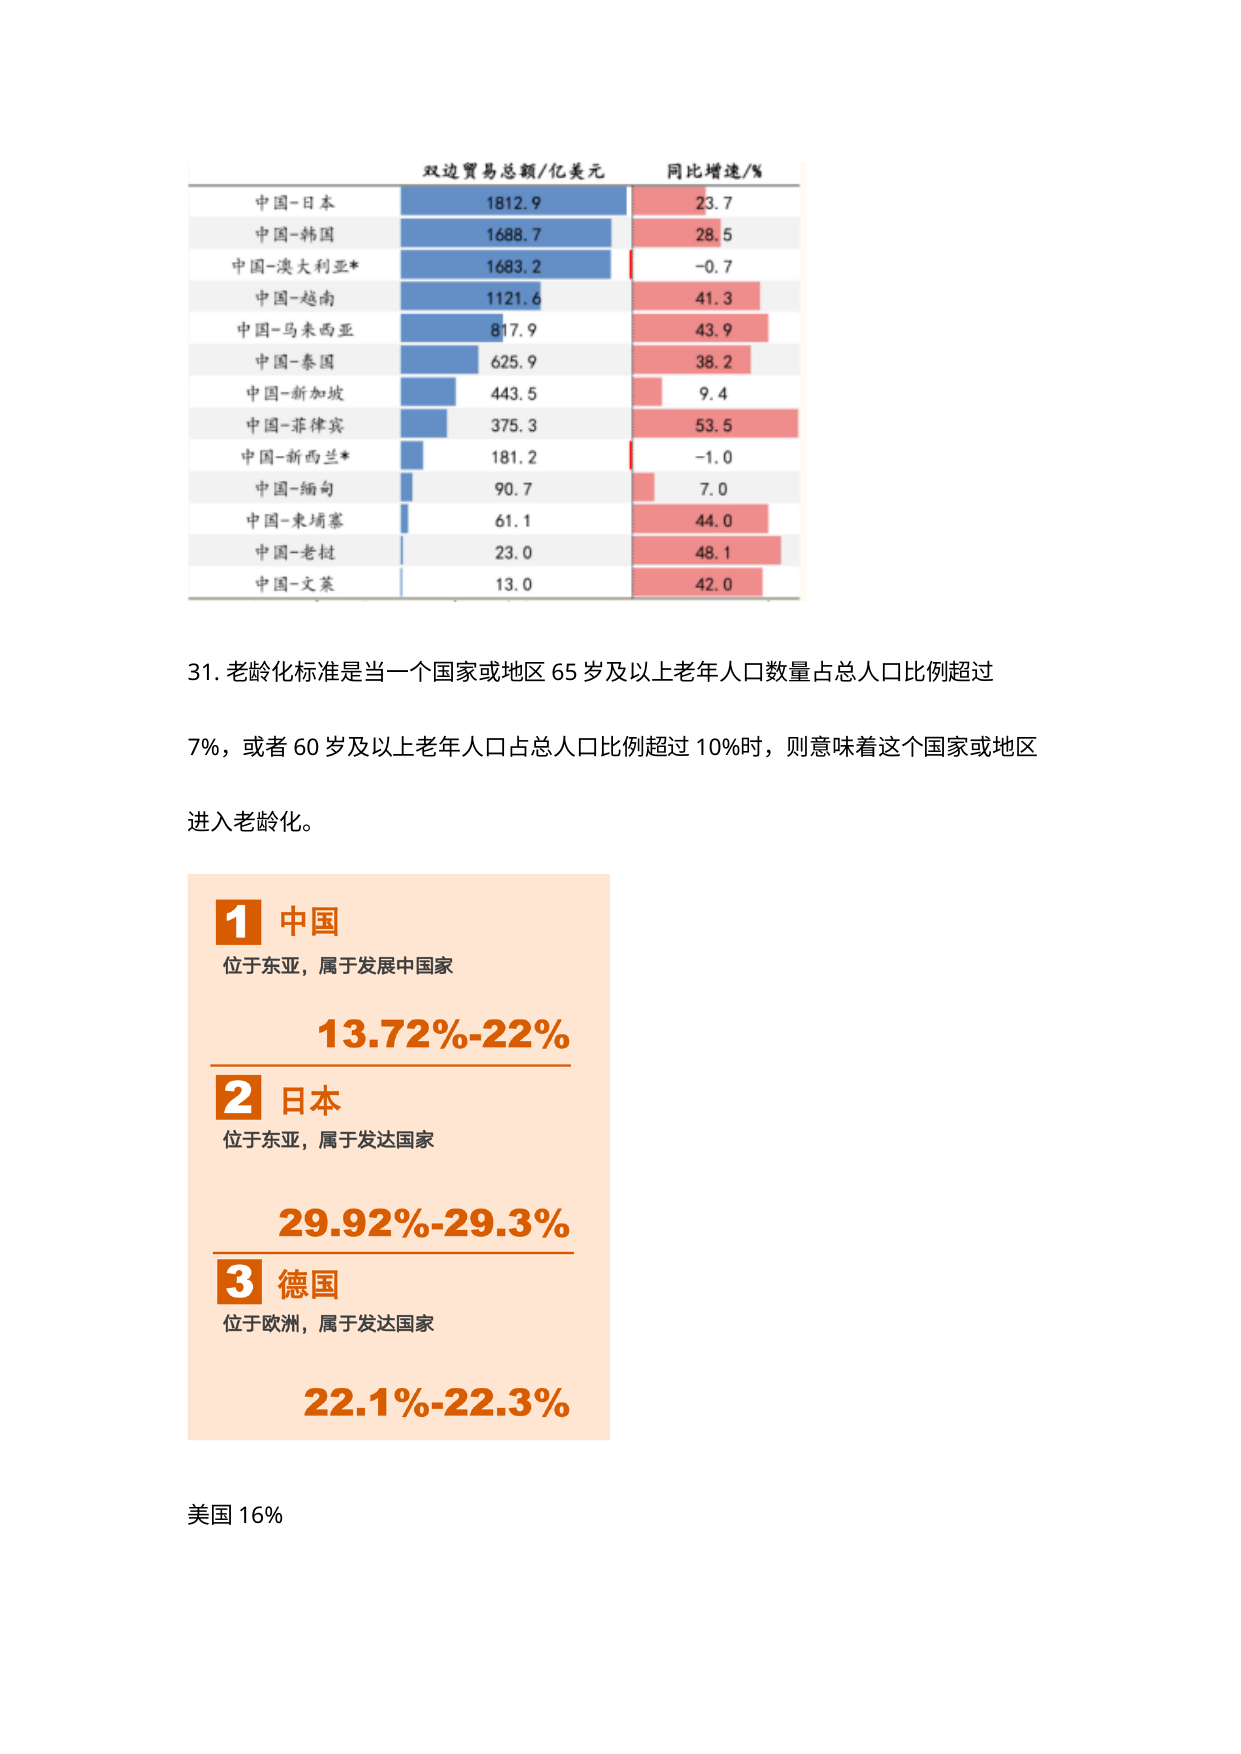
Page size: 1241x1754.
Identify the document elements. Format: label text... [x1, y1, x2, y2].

picture [187, 162, 807, 602]
picture [187, 874, 611, 1441]
text 美国16% [187, 1481, 1053, 1546]
text 31. 老龄化标准是当一个国家或地区65岁及以上老年人口数量占总人口比例超过7%，或者60岁及以上老年人口占总人口比例超过10%时，则意味着这个国家或地区进入老龄化。 [187, 638, 1053, 853]
